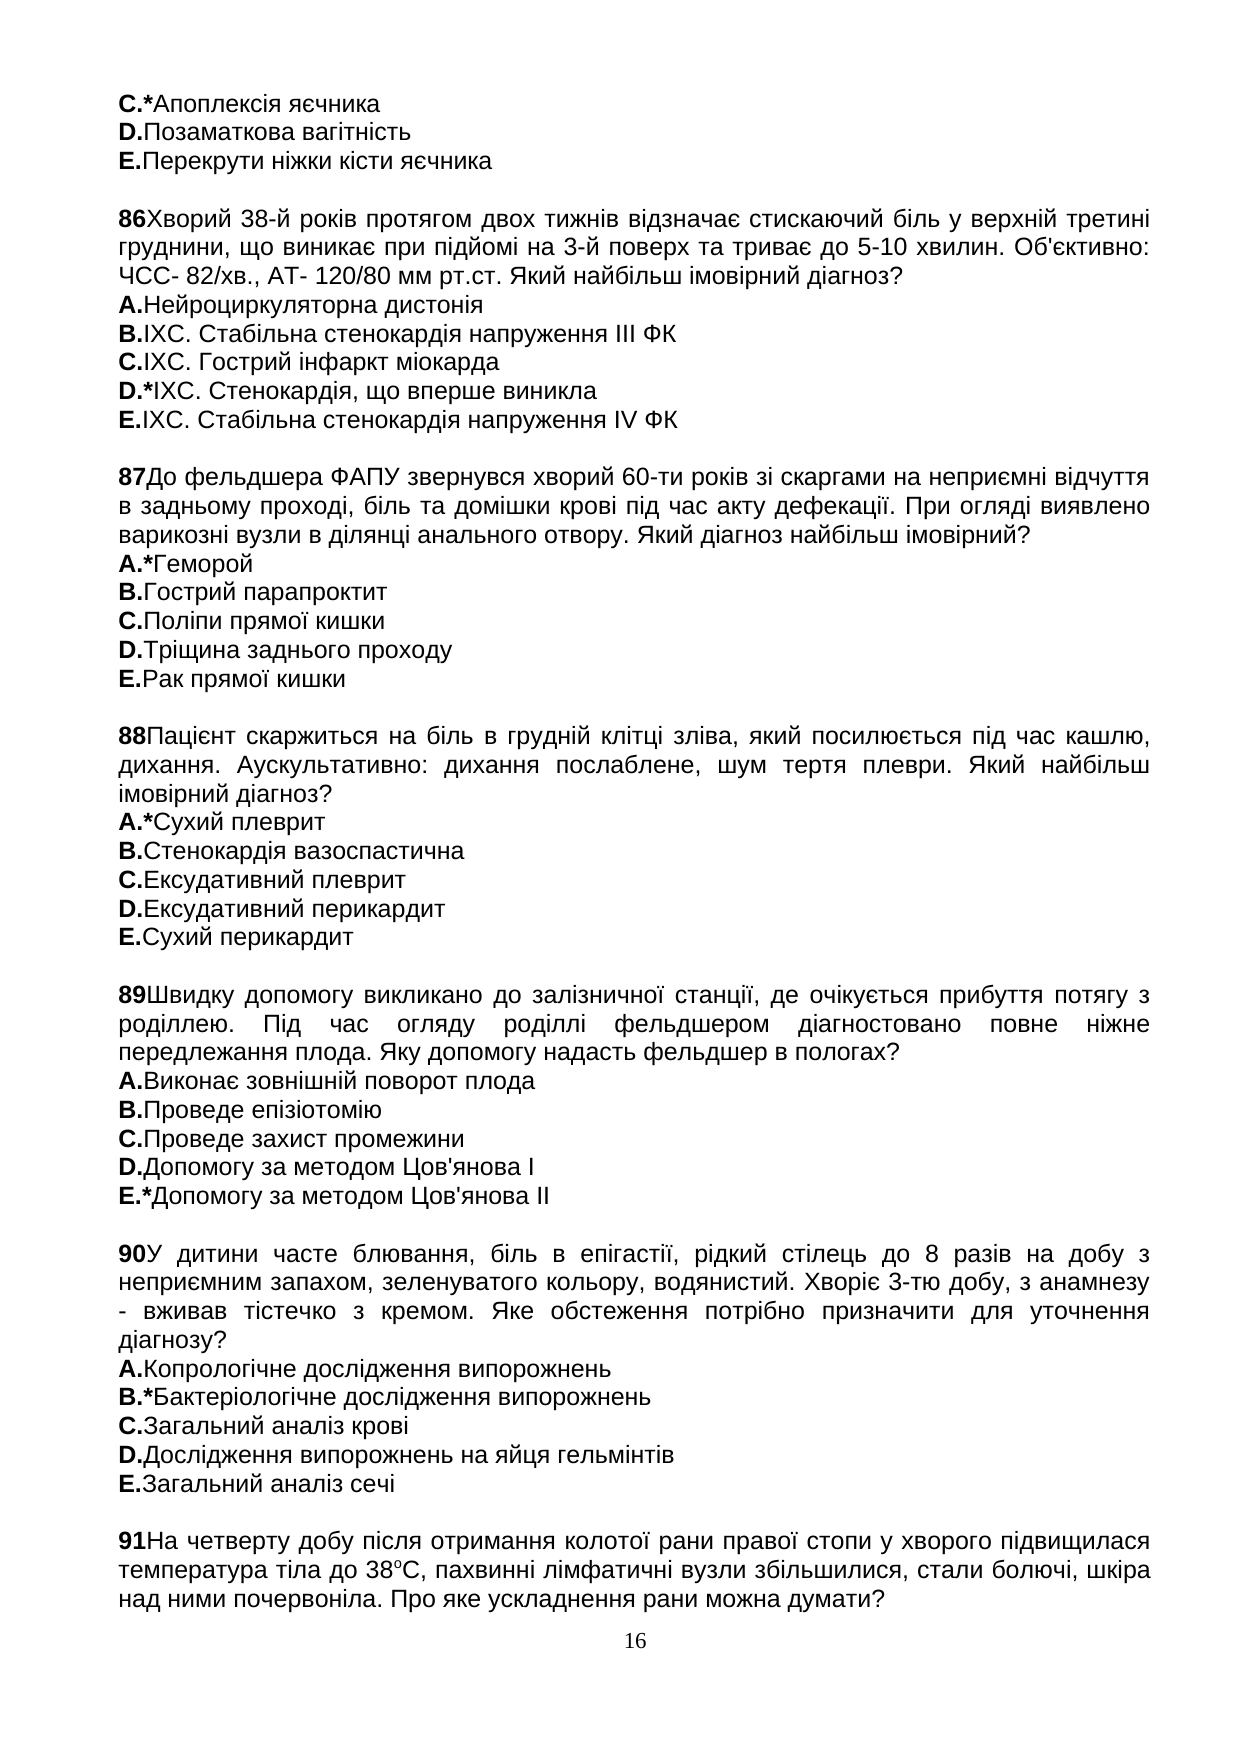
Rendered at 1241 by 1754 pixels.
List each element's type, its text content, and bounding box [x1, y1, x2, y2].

text E.*Допомогу за методом Цов'янова ІІ [118, 1181, 1152, 1210]
text E.Перекрути ніжки кісти яєчника [118, 146, 1152, 175]
text D.Тріщина заднього проходу [118, 635, 1152, 664]
text 87До фельдшера ФАПУ звернувся хворий 60-ти років зі скаргами на неприємні відчуття в задньому проході, біль та домішки крові під час акту дефекації. При огляді виявлено варикозні вузли в ділянці анального отвору. Який діагноз найбільш імовірний? [118, 462, 1152, 549]
text C.*Апоплексія яєчника [118, 89, 1152, 117]
text B.*Бактеріологічне дослідження випорожнень [118, 1382, 1152, 1411]
text A.*Геморой [118, 549, 1152, 577]
text C.Загальний аналіз крові [118, 1411, 1152, 1440]
text D.Дослідження випорожнень на яйця гельмінтів [118, 1440, 1152, 1469]
text 88Пацієнт скаржиться на біль в грудній клітці зліва, який посилюється під час кашлю, дихання. Аускультативно: дихання послаблене, шум тертя плеври. Який найбільш імовірний діагноз? [118, 721, 1152, 807]
text B.Проведе епізіотомію [118, 1095, 1152, 1124]
text A.Виконає зовнішній поворот плода [118, 1066, 1152, 1095]
text 90У дитини часте блювання, біль в епігастії, рідкий стілець до 8 разів на добу з неприємним запахом, зеленуватого кольору, водянистий. Хворіє 3-тю добу, з анамнезу - вживав тістечко з кремом. Яке обстеження потрібно призначити для уточнення діагнозу? [118, 1239, 1152, 1354]
text B.ІХС. Стабільна стенокардія напруження III ФК [118, 319, 1152, 347]
text B.Гострий парапроктит [118, 577, 1152, 606]
text C.Поліпи прямої кишки [118, 606, 1152, 635]
text C.ІХС. Гострий інфаркт міокарда [118, 347, 1152, 376]
text A.*Сухий плеврит [118, 807, 1152, 836]
text E.Рак прямої кишки [118, 664, 1152, 692]
text D.*ІХС. Стенокардія, що вперше виникла [118, 376, 1152, 405]
text A.Нейроциркуляторна дистонія [118, 290, 1152, 319]
text E.Загальний аналіз сечі [118, 1469, 1152, 1497]
text C.Ексудативний плеврит [118, 865, 1152, 894]
text D.Допомогу за методом Цов'янова І [118, 1152, 1152, 1181]
text D.Ексудативний перикардит [118, 894, 1152, 922]
text B.Стенокардія вазоспастична [118, 836, 1152, 865]
text C.Проведе захист промежини [118, 1124, 1152, 1152]
text D.Позаматкова вагітність [118, 117, 1152, 146]
text 86Хворий 38-й років протягом двох тижнів відзначає стискаючий біль у верхній третині груднини, що виникає при підйомі на 3-й поверх та триває до 5-10 хвилин. Об'єктивно: ЧСС- 82/хв., АТ- 120/80 мм рт.ст. Який найбільш імовірний діагноз? [118, 204, 1152, 290]
text 89Швидку допомогу викликано до залізничної станції, де очікується прибуття потягу з роділлею. Під час огляду роділлі фельдшером діагностовано повне ніжне передлежання плода. Яку допомогу надасть фельдшер в пологах? [118, 980, 1152, 1066]
text A.Копрологічне дослідження випорожнень [118, 1354, 1152, 1382]
text E.ІХС. Стабільна стенокардія напруження IV ФК [118, 405, 1152, 434]
text 91На четверту добу після отримання колотої рани правої стопи у хворого підвищилася температура тіла до 38oC, пахвинні лімфатичні вузли збільшилися, стали болючі, шкіра над ними почервоніла. Про яке ускладнення рани можна думати? [118, 1526, 1152, 1612]
text E.Сухий перикардит [118, 922, 1152, 951]
